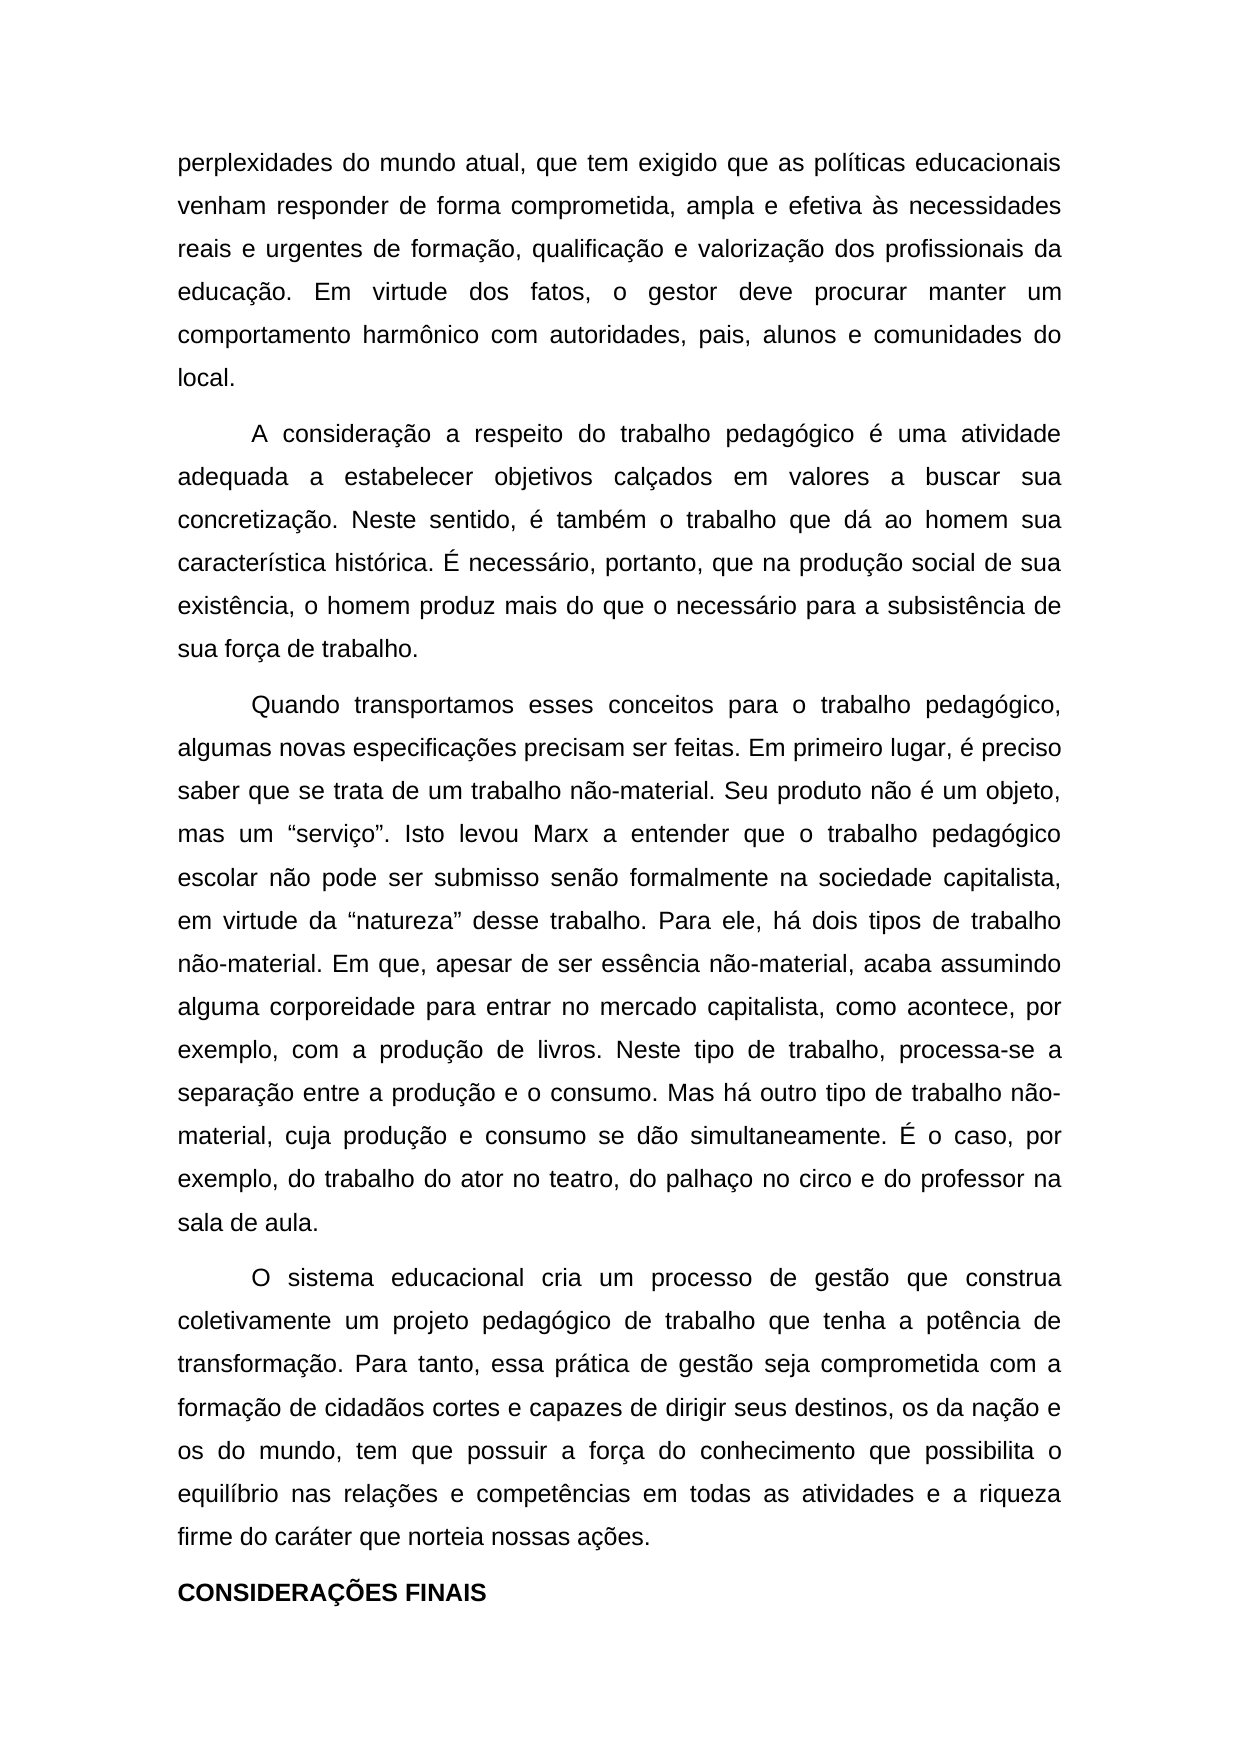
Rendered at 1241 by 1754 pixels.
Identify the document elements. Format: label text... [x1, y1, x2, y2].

text A consideração a respeito do trabalho pedagógico é uma atividade adequada a estabelecer objetivos calçados em valores a buscar sua concretização. Neste sentido, é também o trabalho que dá ao homem sua característica histórica. É necessário, portanto, que na produção social de sua existência, o homem produz mais do que o necessário para a subsistência de sua força de trabalho. [177, 419, 1063, 663]
text Quando transportamos esses conceitos para o trabalho pedagógico, algumas novas especificações precisam ser feitas. Em primeiro lugar, é preciso saber que se trata de um trabalho não-material. Seu produto não é um objeto, mas um “serviço”. Isto levou Marx a entender que o trabalho pedagógico escolar não pode ser submisso senão formalmente na sociedade capitalista, em virtude da “natureza” desse trabalho. Para ele, há dois tipos de trabalho não-material. Em que, apesar de ser essência não-material, acaba assumindo alguma corporeidade para entrar no mercado capitalista, como acontece, por exemplo, com a produção de livros. Neste tipo de trabalho, processa-se a separação entre a produção e o consumo. Mas há outro tipo de trabalho não-material, cuja produção e consumo se dão simultaneamente. É o caso, por exemplo, do trabalho do ator no teatro, do palhaço no circo e do professor na sala de aula. [177, 690, 1063, 1236]
text O sistema educacional cria um processo de gestão que construa coletivamente um projeto pedagógico de trabalho que tenha a potência de transformação. Para tanto, essa prática de gestão seja comprometida com a formação de cidadãos cortes e capazes de dirigir seus destinos, os da nação e os do mundo, tem que possuir a força do conhecimento que possibilita o equilíbrio nas relações e competências em todas as atividades e a riqueza firme do caráter que norteia nossas ações. [177, 1263, 1063, 1551]
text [177, 148, 1063, 392]
text CONSIDERAÇÕES FINAIS [177, 1578, 1063, 1606]
